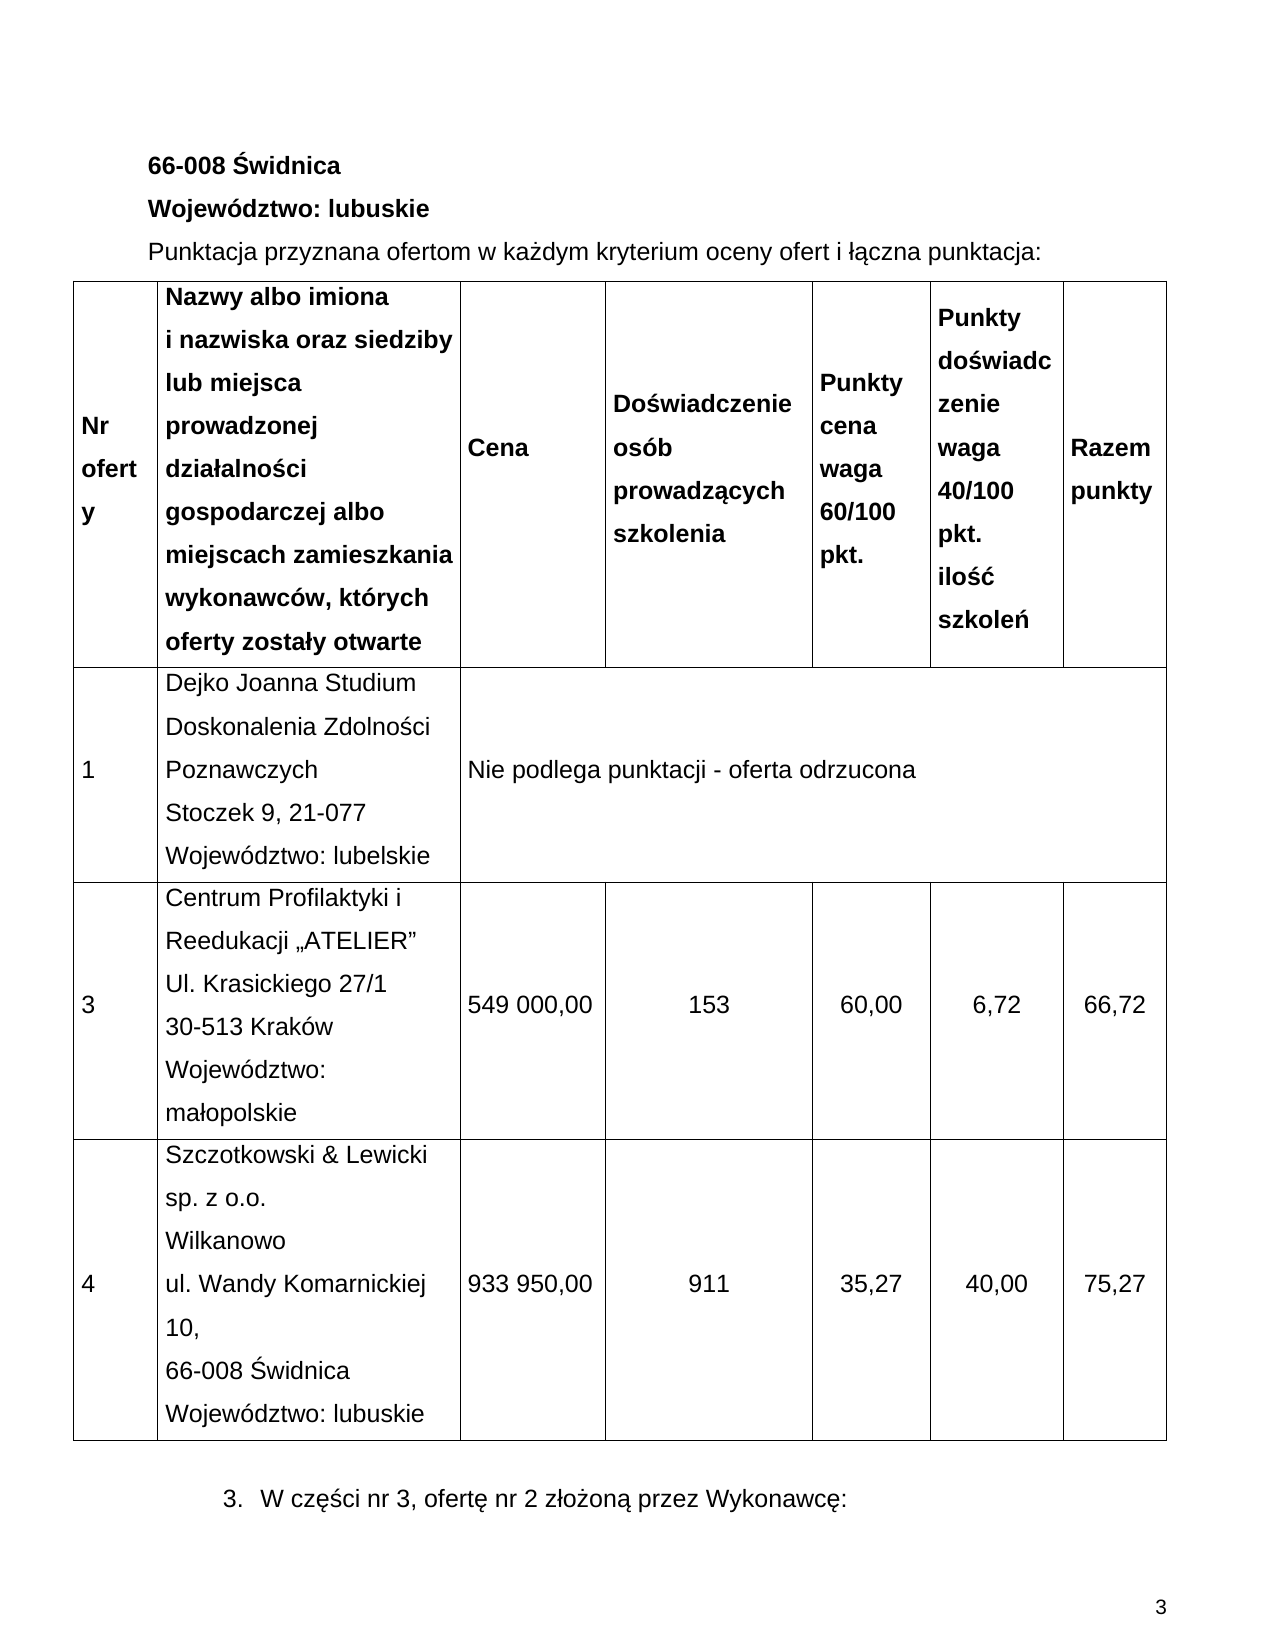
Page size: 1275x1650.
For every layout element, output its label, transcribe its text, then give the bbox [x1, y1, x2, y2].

table_header Cena [461, 282, 605, 667]
table_cell Dejko Joanna Studium Doskonalenia Zdolności Poznawczych Stoczek 9, 21-077 Województwo: lubelskie [158, 668, 460, 882]
table_header Nazwy albo imiona i nazwiska oraz siedziby lub miejsca prowadzonej działalności gospodarczej albo miejscach zamieszkania wykonawców, których oferty zostały otwarte [158, 282, 460, 667]
list W części nr 3, ofertę nr 2 złożoną przez Wykonawcę: [223, 1484, 1167, 1512]
text 66-008 Świdnica [148, 151, 1167, 180]
table_cell 1 [74, 668, 157, 882]
table_header Punkty cena waga 60/100 pkt. [813, 282, 930, 667]
table_cell 4 [74, 1140, 157, 1439]
table_cell 40,00 [931, 1140, 1063, 1439]
text Punktacja przyznana ofertom w każdym kryterium oceny ofert i łączna punktacja: [148, 237, 1167, 266]
table_header Punkty doświadczenie waga 40/100 pkt. ilość szkoleń [931, 282, 1063, 667]
table_header Doświadczenie osób prowadzących szkolenia [606, 282, 812, 667]
table_cell 549 000,00 [461, 883, 605, 1139]
table_cell 3 [74, 883, 157, 1139]
table_cell 66,72 [1064, 883, 1166, 1139]
table_cell 6,72 [931, 883, 1063, 1139]
table_cell 35,27 [813, 1140, 930, 1439]
text Województwo: lubuskie [148, 194, 1167, 223]
table_cell 75,27 [1064, 1140, 1166, 1439]
table_cell Nie podlega punktacji - oferta odrzucona [461, 668, 1166, 882]
table_cell 933 950,00 [461, 1140, 605, 1439]
table_cell Centrum Profilaktyki i Reedukacji „ATELIER” Ul. Krasickiego 27/1 30-513 Kraków Województwo: małopolskie [158, 883, 460, 1139]
table_cell Szczotkowski & Lewicki sp. z o.o. Wilkanowo ul. Wandy Komarnickiej 10, 66-008 Świdnica Województwo: lubuskie [158, 1140, 460, 1439]
table_header Nr oferty [74, 282, 157, 667]
table_cell 911 [606, 1140, 812, 1439]
table_header Razem punkty [1064, 282, 1166, 667]
table_cell 153 [606, 883, 812, 1139]
table_cell 60,00 [813, 883, 930, 1139]
